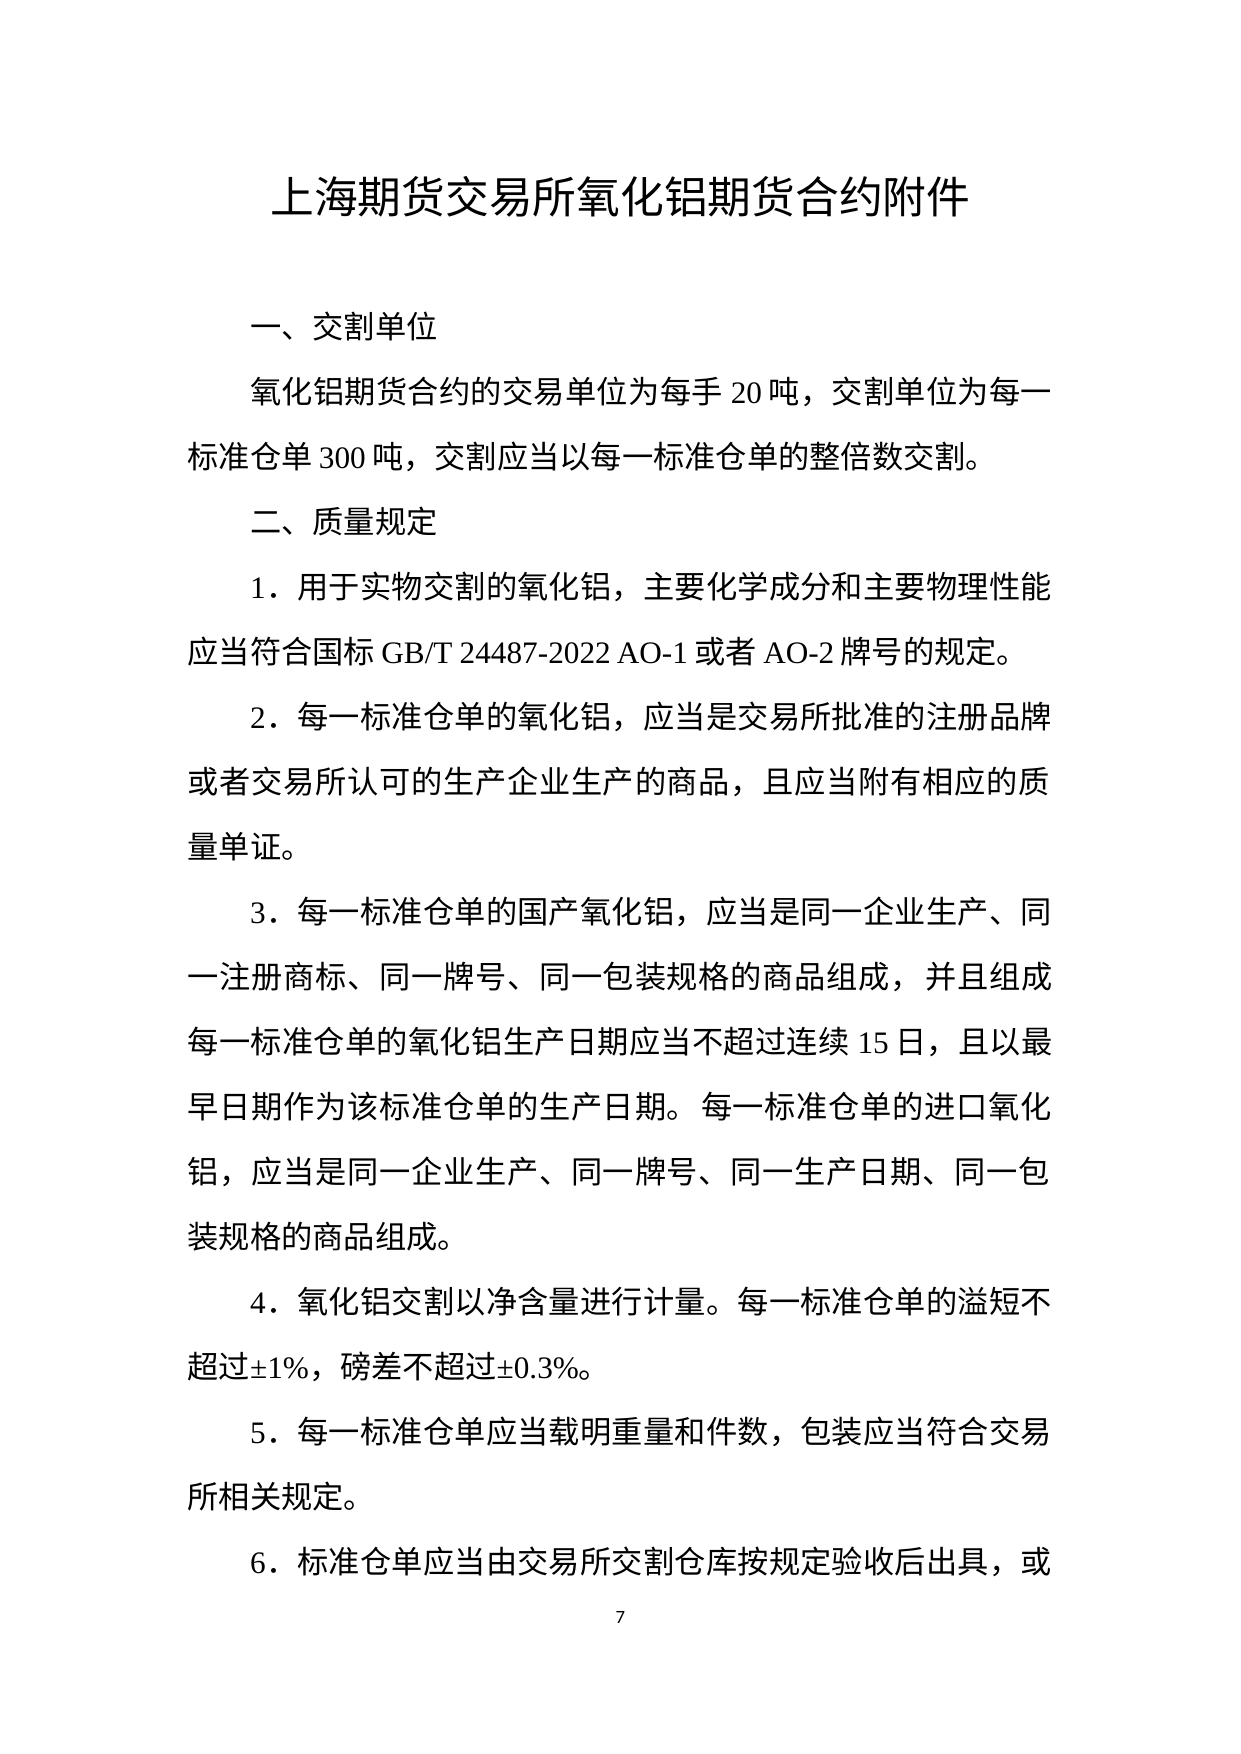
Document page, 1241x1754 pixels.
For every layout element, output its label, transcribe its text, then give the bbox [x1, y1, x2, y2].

text 2．每一标准仓单的氧化铝，应当是交易所批准的注册品牌或者交易所认可的生产企业生产的商品，且应当附有相应的质量单证。 [187, 682, 1053, 877]
text 二、质量规定 [187, 487, 1053, 552]
text 3．每一标准仓单的国产氧化铝，应当是同一企业生产、同一注册商标、同一牌号、同一包装规格的商品组成，并且组成每一标准仓单的氧化铝生产日期应当不超过连续15日，且以最早日期作为该标准仓单的生产日期。每一标准仓单的进口氧化铝，应当是同一企业生产、同一牌号、同一生产日期、同一包装规格的商品组成。 [187, 877, 1053, 1267]
text 4．氧化铝交割以净含量进行计量。每一标准仓单的溢短不超过±1%，磅差不超过±0.3%。 [187, 1267, 1053, 1397]
text 1．用于实物交割的氧化铝，主要化学成分和主要物理性能应当符合国标GB/T 24487-2022 AO-1或者AO-2牌号的规定。 [187, 552, 1053, 682]
text 上海期货交易所氧化铝期货合约附件 [187, 162, 1053, 227]
text 5．每一标准仓单应当载明重量和件数，包装应当符合交易所相关规定。 [187, 1397, 1053, 1527]
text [187, 1527, 1053, 1592]
text 一、交割单位 [187, 292, 1053, 357]
text 氧化铝期货合约的交易单位为每手20吨，交割单位为每一标准仓单300吨，交割应当以每一标准仓单的整倍数交割。 [187, 357, 1053, 487]
